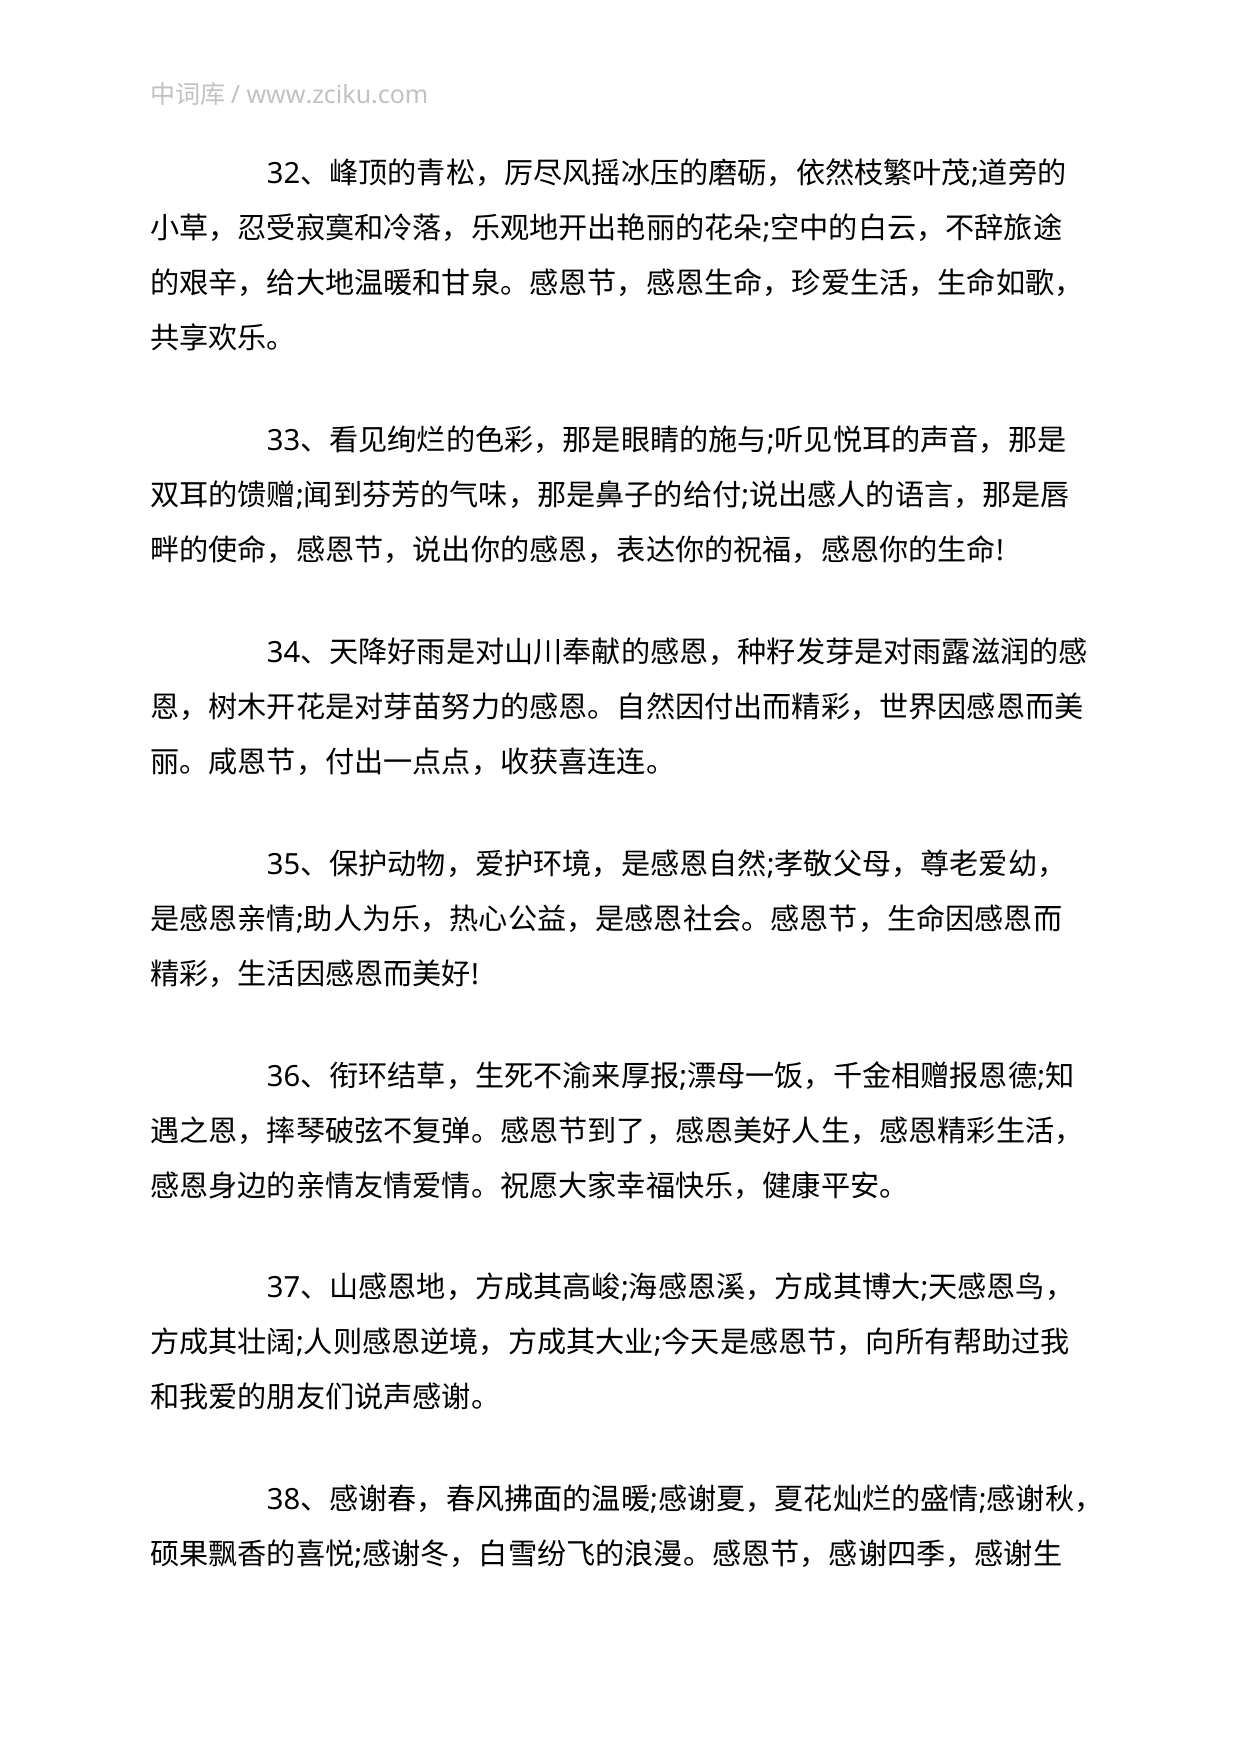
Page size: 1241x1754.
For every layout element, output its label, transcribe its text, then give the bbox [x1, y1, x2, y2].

text 34、天降好雨是对山川奉献的感恩，种籽发芽是对雨露滋润的感恩，树木开花是对芽苗努力的感恩。自然因付出而精彩，世界因感恩而美丽。咸恩节，付出一点点，收获喜连连。 [150, 629, 1090, 781]
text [150, 1476, 1090, 1573]
text 32、峰顶的青松，厉尽风摇冰压的磨砺，依然枝繁叶茂;道旁的小草，忍受寂寞和冷落，乐观地开出艳丽的花朵;空中的白云，不辞旅途的艰辛，给大地温暖和甘泉。感恩节，感恩生命，珍爱生活，生命如歌，共享欢乐。 [150, 150, 1090, 357]
text 35、保护动物，爱护环境，是感恩自然;孝敬父母，尊老爱幼，是感恩亲情;助人为乐，热心公益，是感恩社会。感恩节，生命因感恩而精彩，生活因感恩而美好! [150, 840, 1090, 993]
text 36、衔环结草，生死不渝来厚报;漂母一饭，千金相赠报恩德;知遇之恩，摔琴破弦不复弹。感恩节到了，感恩美好人生，感恩精彩生活，感恩身边的亲情友情爱情。祝愿大家幸福快乐，健康平安。 [150, 1052, 1090, 1204]
text 33、看见绚烂的色彩，那是眼睛的施与;听见悦耳的声音，那是双耳的馈赠;闻到芬芳的气味，那是鼻子的给付;说出感人的语言，那是唇畔的使命，感恩节，说出你的感恩，表达你的祝福，感恩你的生命! [150, 417, 1090, 569]
text 37、山感恩地，方成其高峻;海感恩溪，方成其博大;天感恩鸟，方成其壮阔;人则感恩逆境，方成其大业;今天是感恩节，向所有帮助过我和我爱的朋友们说声感谢。 [150, 1264, 1090, 1416]
